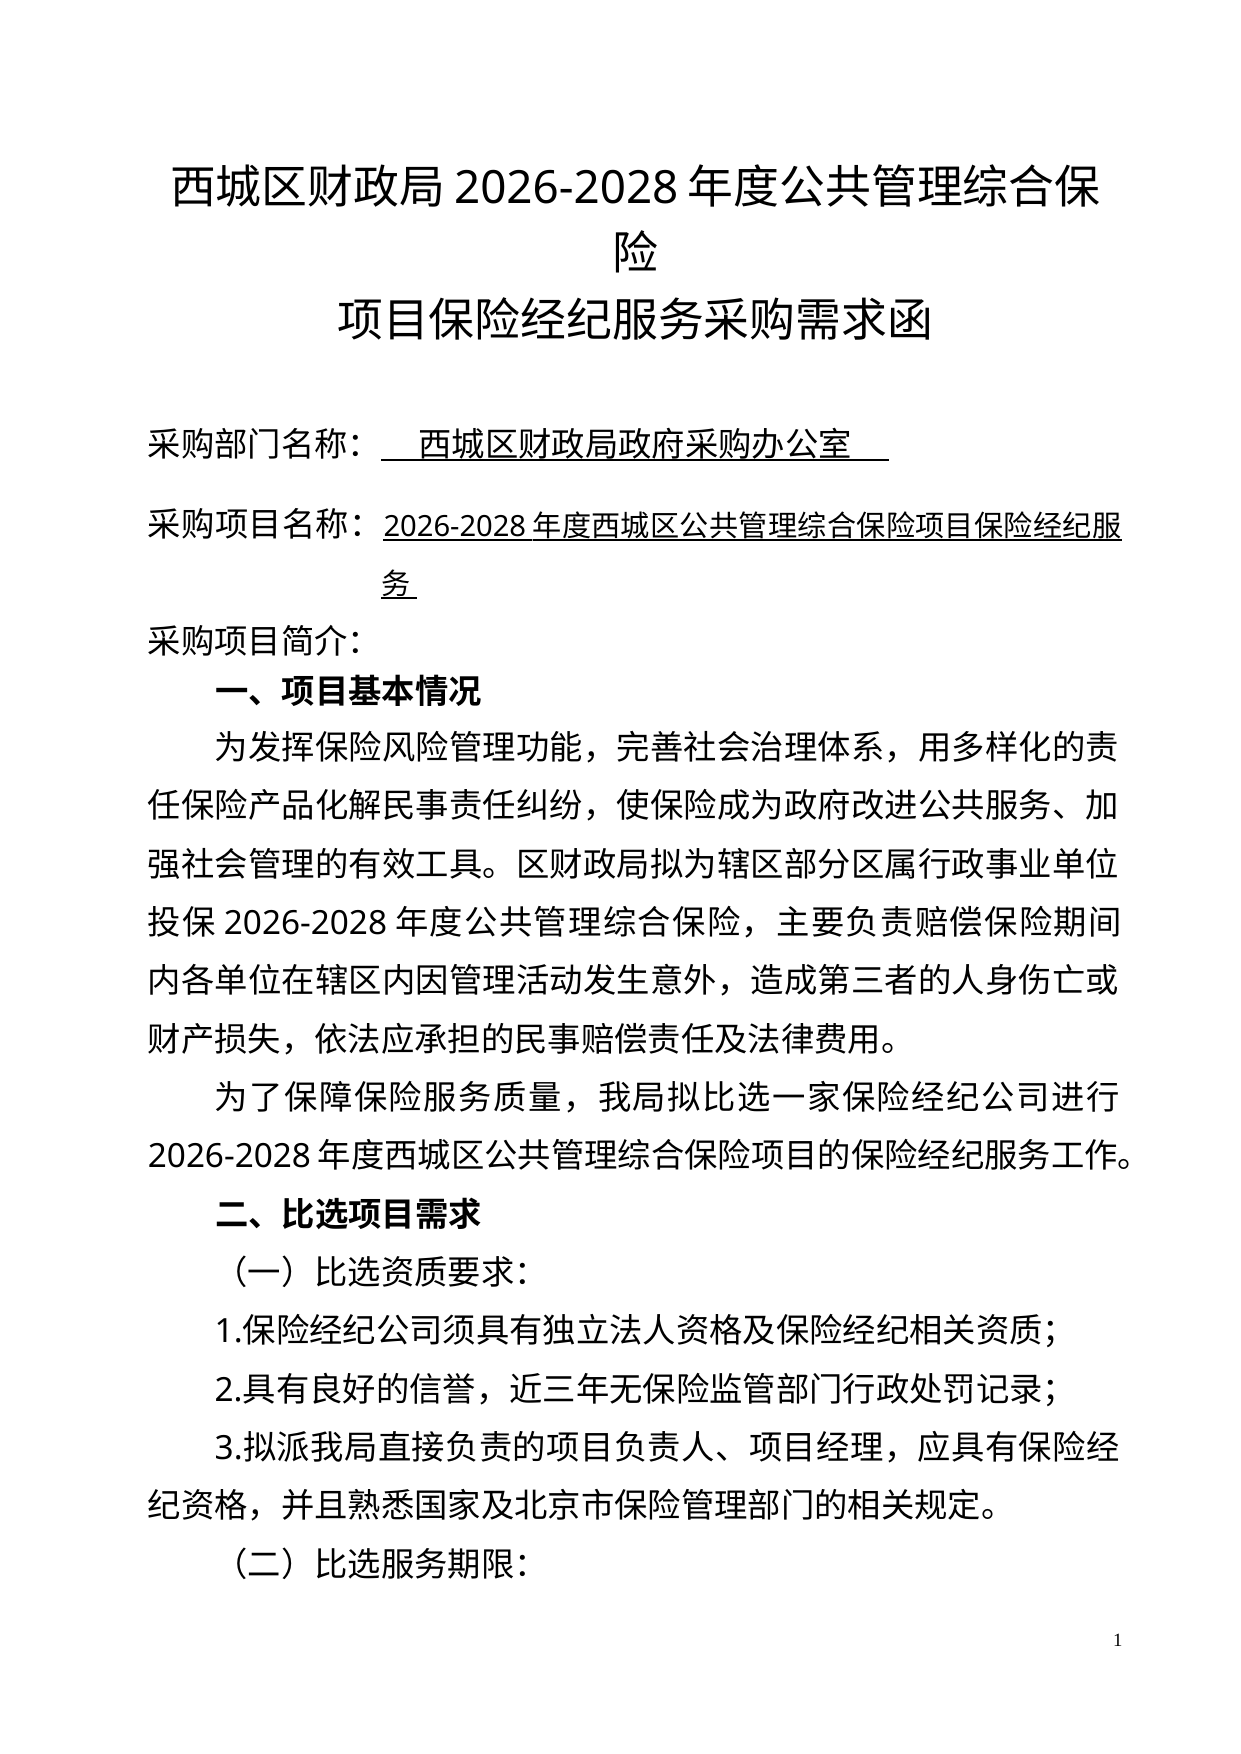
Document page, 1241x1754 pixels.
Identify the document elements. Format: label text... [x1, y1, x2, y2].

text 为发挥保险风险管理功能，完善社会治理体系，用多样化的责任保险产品化解民事责任纠纷，使保险成为政府改进公共服务、加强社会管理的有效工具。区财政局拟为辖区部分区属行政事业单位投保2026-2028年度公共管理综合保险，主要负责赔偿保险期间内各单位在辖区内因管理活动发生意外，造成第三者的人身伤亡或财产损失，依法应承担的民事赔偿责任及法律费用。 [148, 713, 1122, 1063]
text 一、项目基本情况 [148, 665, 1122, 713]
text 二、比选项目需求 [148, 1179, 1122, 1238]
text 2.具有良好的信誉，近三年无保险监管部门行政处罚记录； [148, 1354, 1122, 1413]
text 采购部门名称： 西城区财政局政府采购办公室 [148, 417, 1122, 466]
text （一）比选资质要求： [148, 1238, 1122, 1296]
text 采购项目名称：2026-2028年度西城区公共管理综合保险项目保险经纪服务 [148, 490, 1122, 606]
text 为了保障保险服务质量，我局拟比选一家保险经纪公司进行2026-2028年度西城区公共管理综合保险项目的保险经纪服务工作。 [148, 1063, 1122, 1179]
text 项目保险经纪服务采购需求函 [148, 283, 1122, 349]
text 西城区财政局2026-2028年度公共管理综合保险 [148, 150, 1122, 283]
text （二）比选服务期限： [148, 1529, 1122, 1588]
text 1.保险经纪公司须具有独立法人资格及保险经纪相关资质； [148, 1296, 1122, 1354]
text 3.拟派我局直接负责的项目负责人、项目经理，应具有保险经纪资格，并且熟悉国家及北京市保险管理部门的相关规定。 [148, 1413, 1122, 1529]
text 采购项目简介： [148, 606, 1122, 665]
